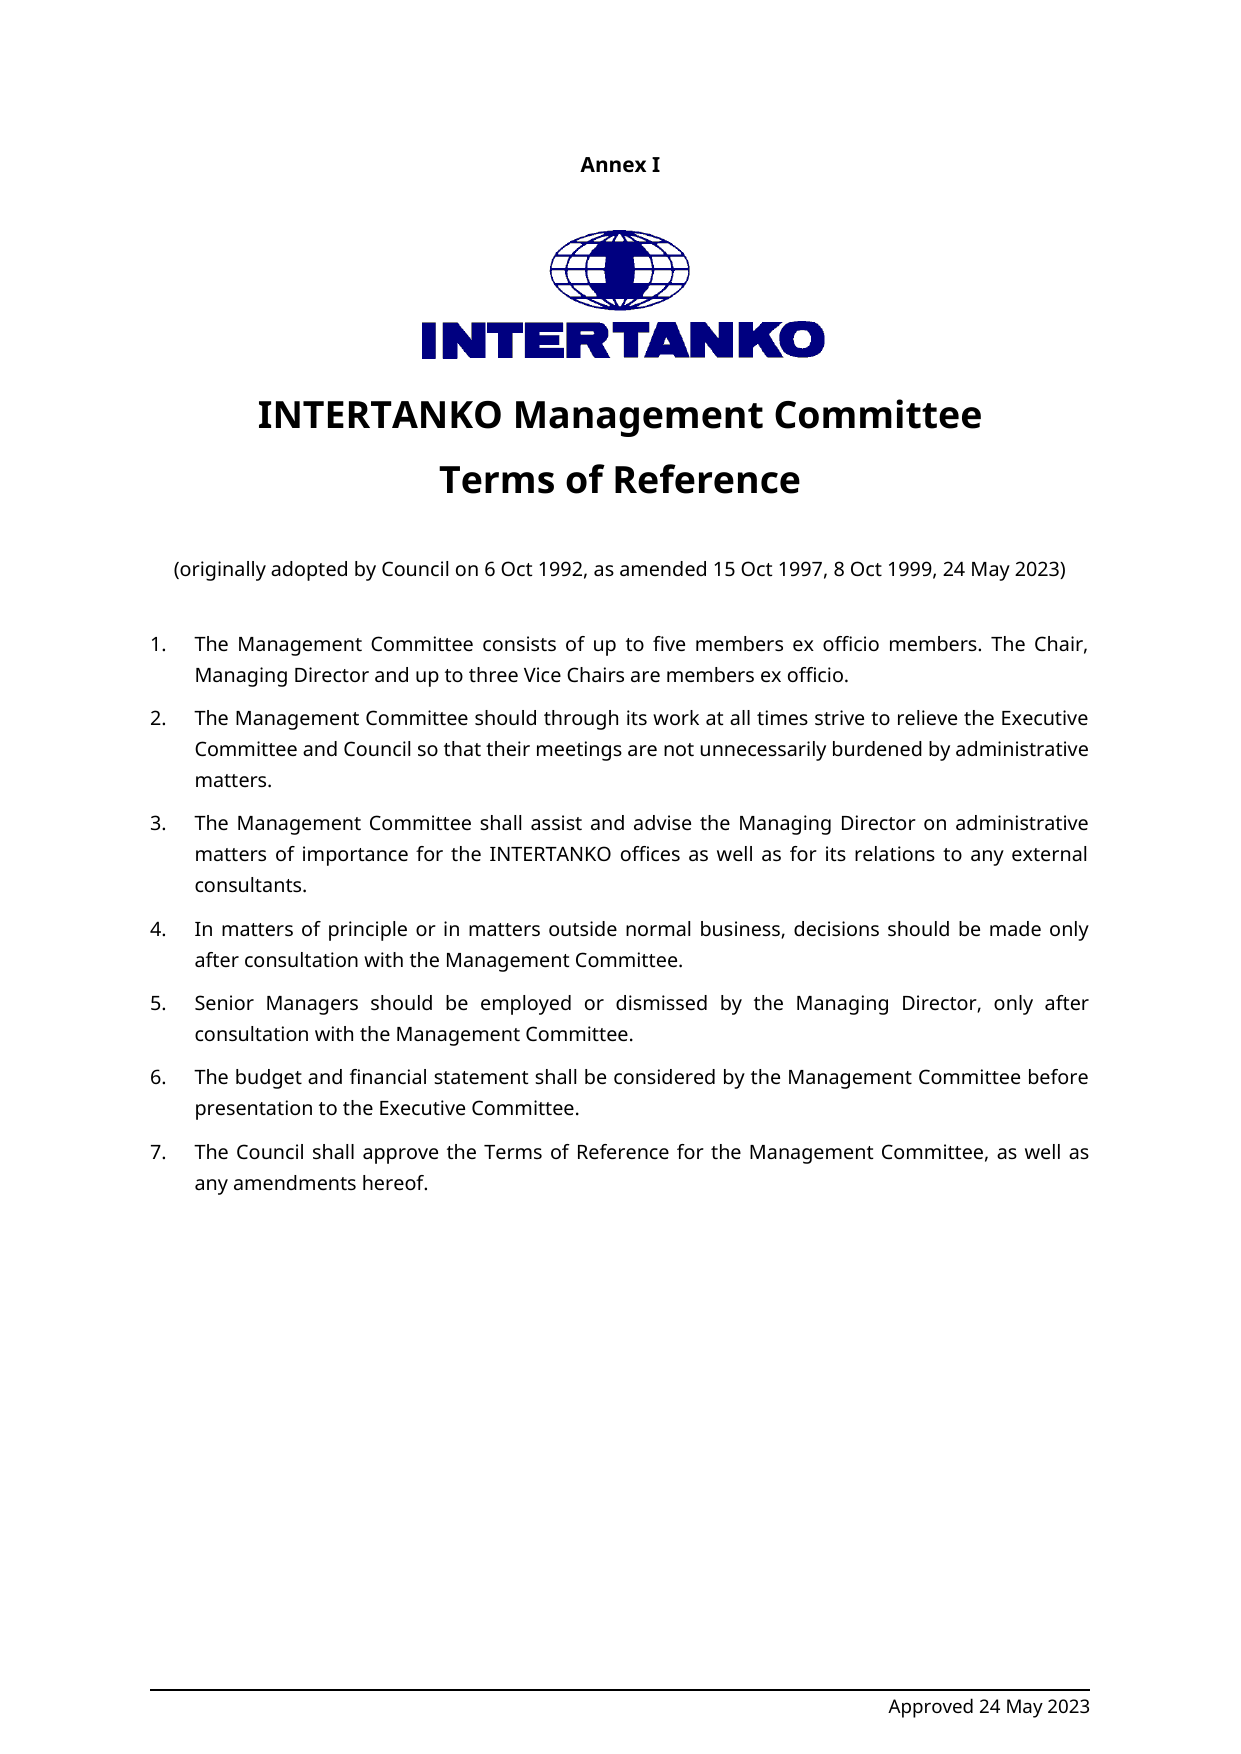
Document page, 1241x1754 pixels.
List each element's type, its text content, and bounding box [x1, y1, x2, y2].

text Terms of Reference [150, 453, 1090, 504]
list In matters of principle or in matters outside normal business, decisions should be made only after consultation with the Management Committee. [150, 915, 1090, 973]
list The Management Committee shall assist and advise the Managing Director on administrative matters of importance for the INTERTANKO offices as well as for its relations to any external consultants. [150, 809, 1090, 898]
list The Management Committee should through its work at all times strive to relieve the Executive Committee and Council so that their meetings are not unnecessarily burdened by administrative matters. [150, 704, 1090, 793]
text INTERTANKO Management Committee [150, 388, 1090, 439]
list The budget and financial statement shall be considered by the Management Committee before presentation to the Executive Committee. [150, 1064, 1090, 1122]
text (originally adopted by Council on 6 Oct 1992, as amended 15 Oct 1997, 8 Oct 1999, 24 May 2023) [150, 556, 1090, 582]
text Annex I [150, 150, 1090, 178]
list The Management Committee consists of up to five members ex officio members. The Chair, Managing Director and up to three Vice Chairs are members ex officio. [150, 630, 1090, 688]
list Senior Managers should be employed or dismissed by the Managing Director, only after consultation with the Management Committee. [150, 989, 1090, 1047]
list The Council shall approve the Terms of Reference for the Management Committee, as well as any amendments hereof. [150, 1138, 1090, 1196]
picture [410, 227, 831, 364]
